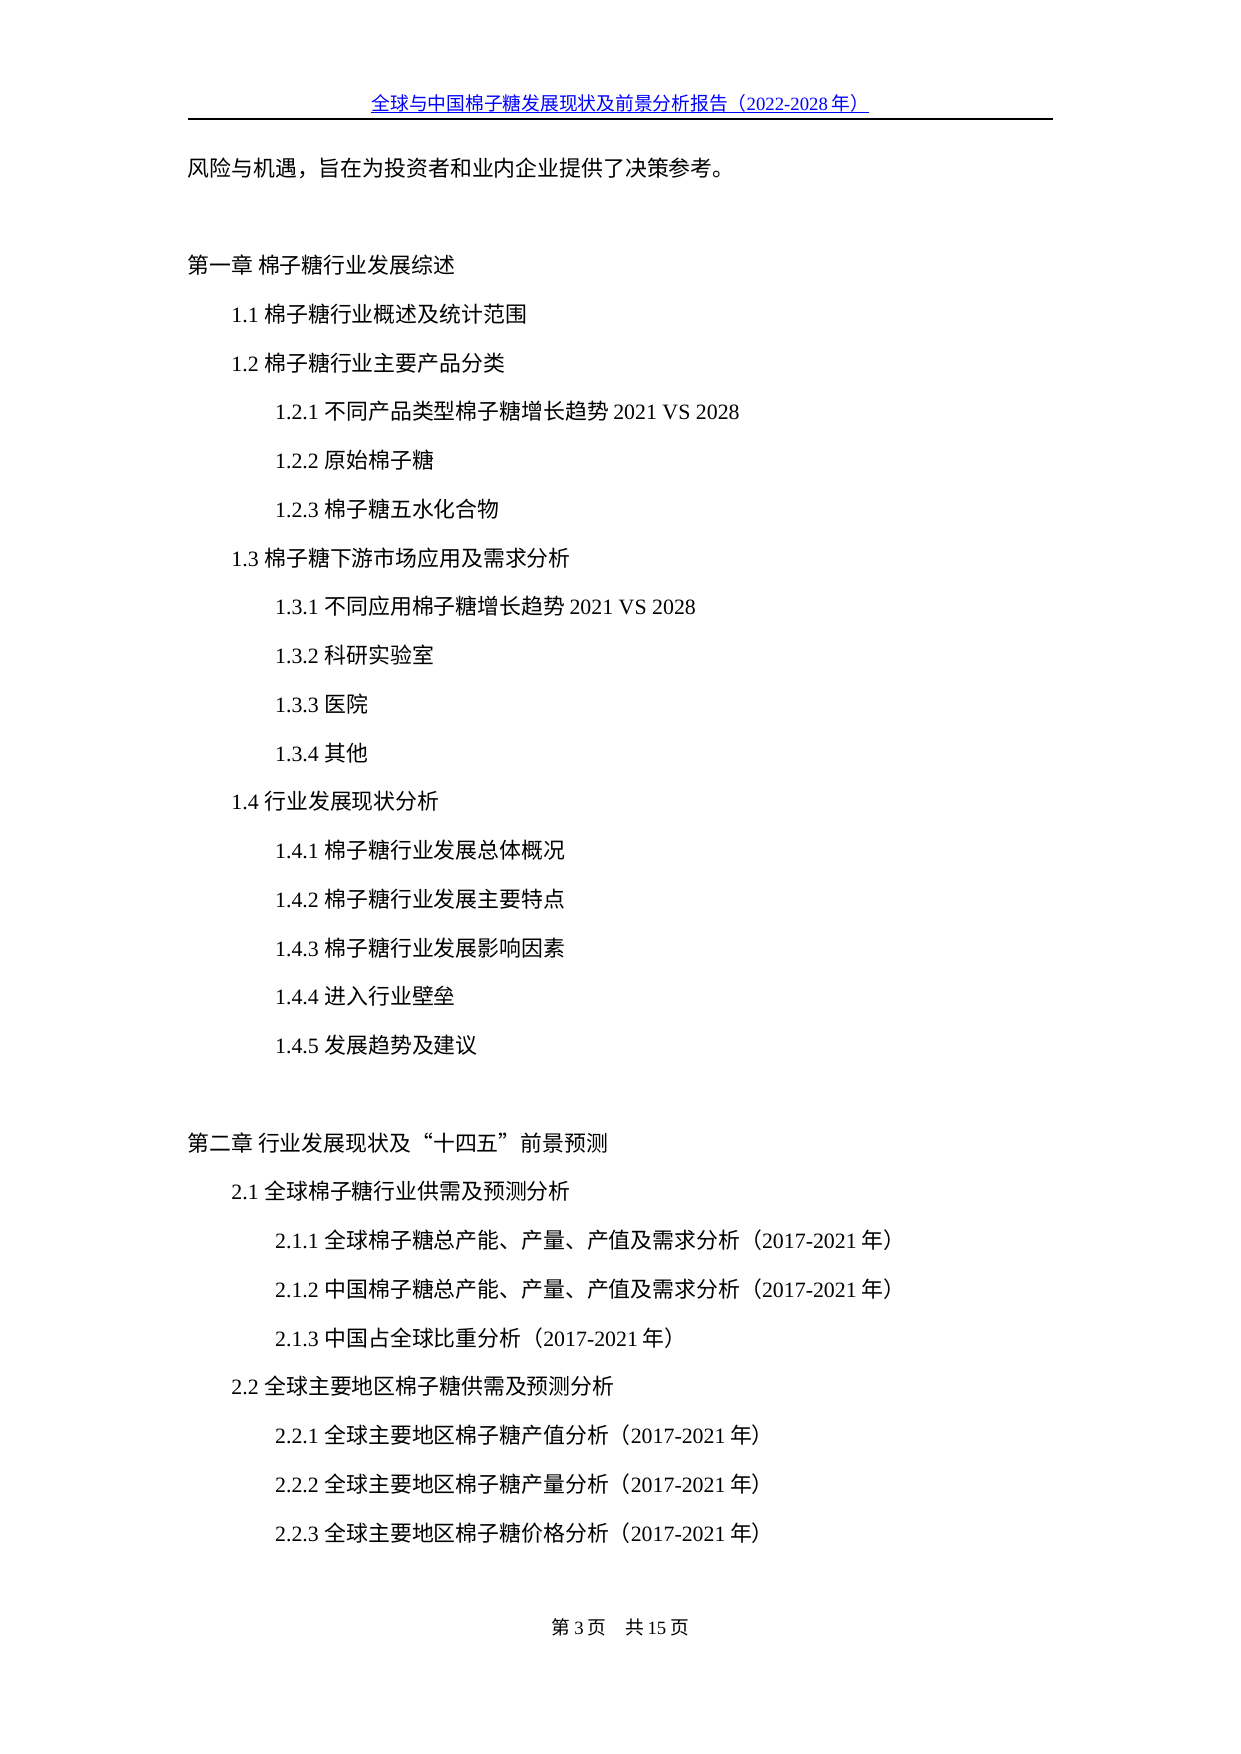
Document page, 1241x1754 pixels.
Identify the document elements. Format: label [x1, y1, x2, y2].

text [187, 150, 1053, 1548]
